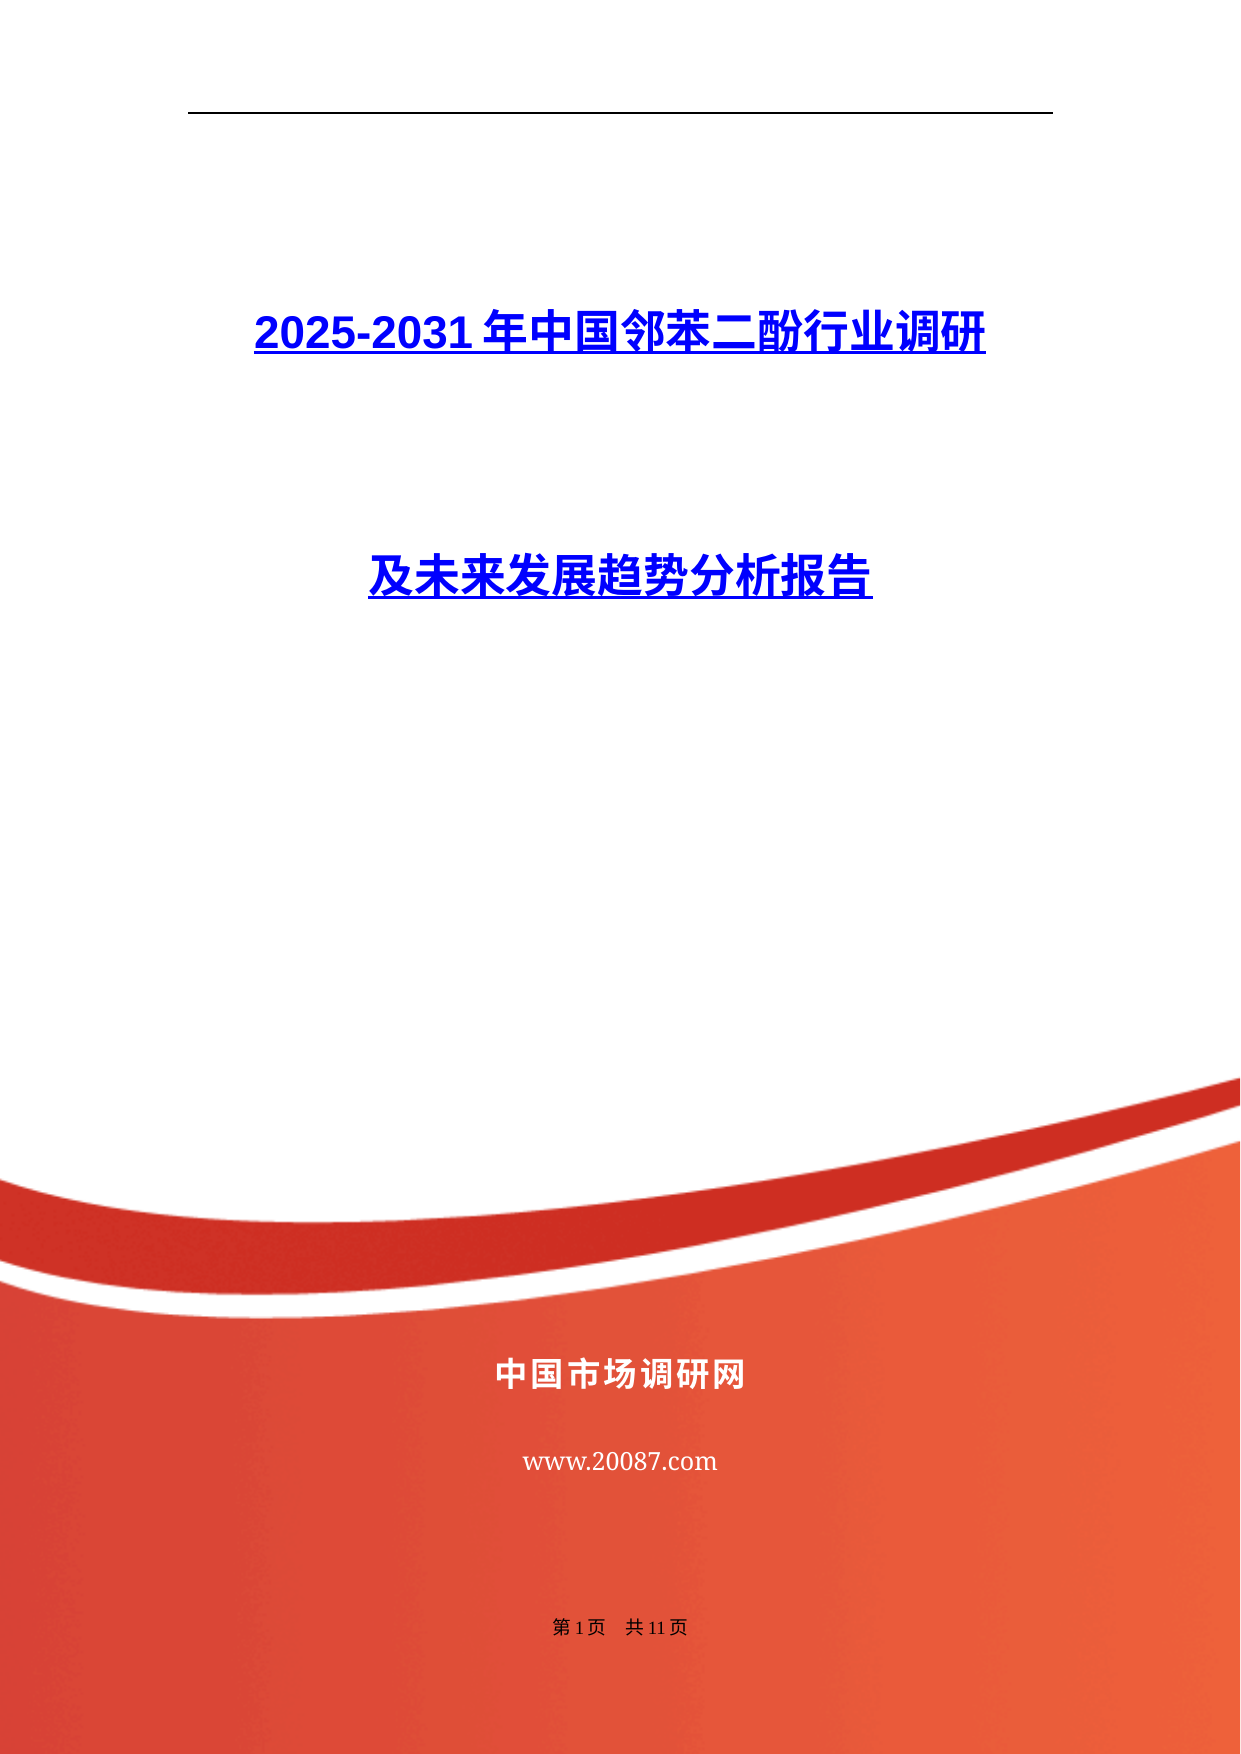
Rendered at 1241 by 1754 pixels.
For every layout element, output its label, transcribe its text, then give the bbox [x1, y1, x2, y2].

table_header 2025-2031年中国邻苯二酚行业调研及未来发展趋势分析报告 [188, 207, 1053, 773]
text www.20087.com [187, 1428, 1053, 1493]
picture [0, 1006, 1241, 1754]
subtitle 中国市场调研网 [187, 1339, 1053, 1404]
